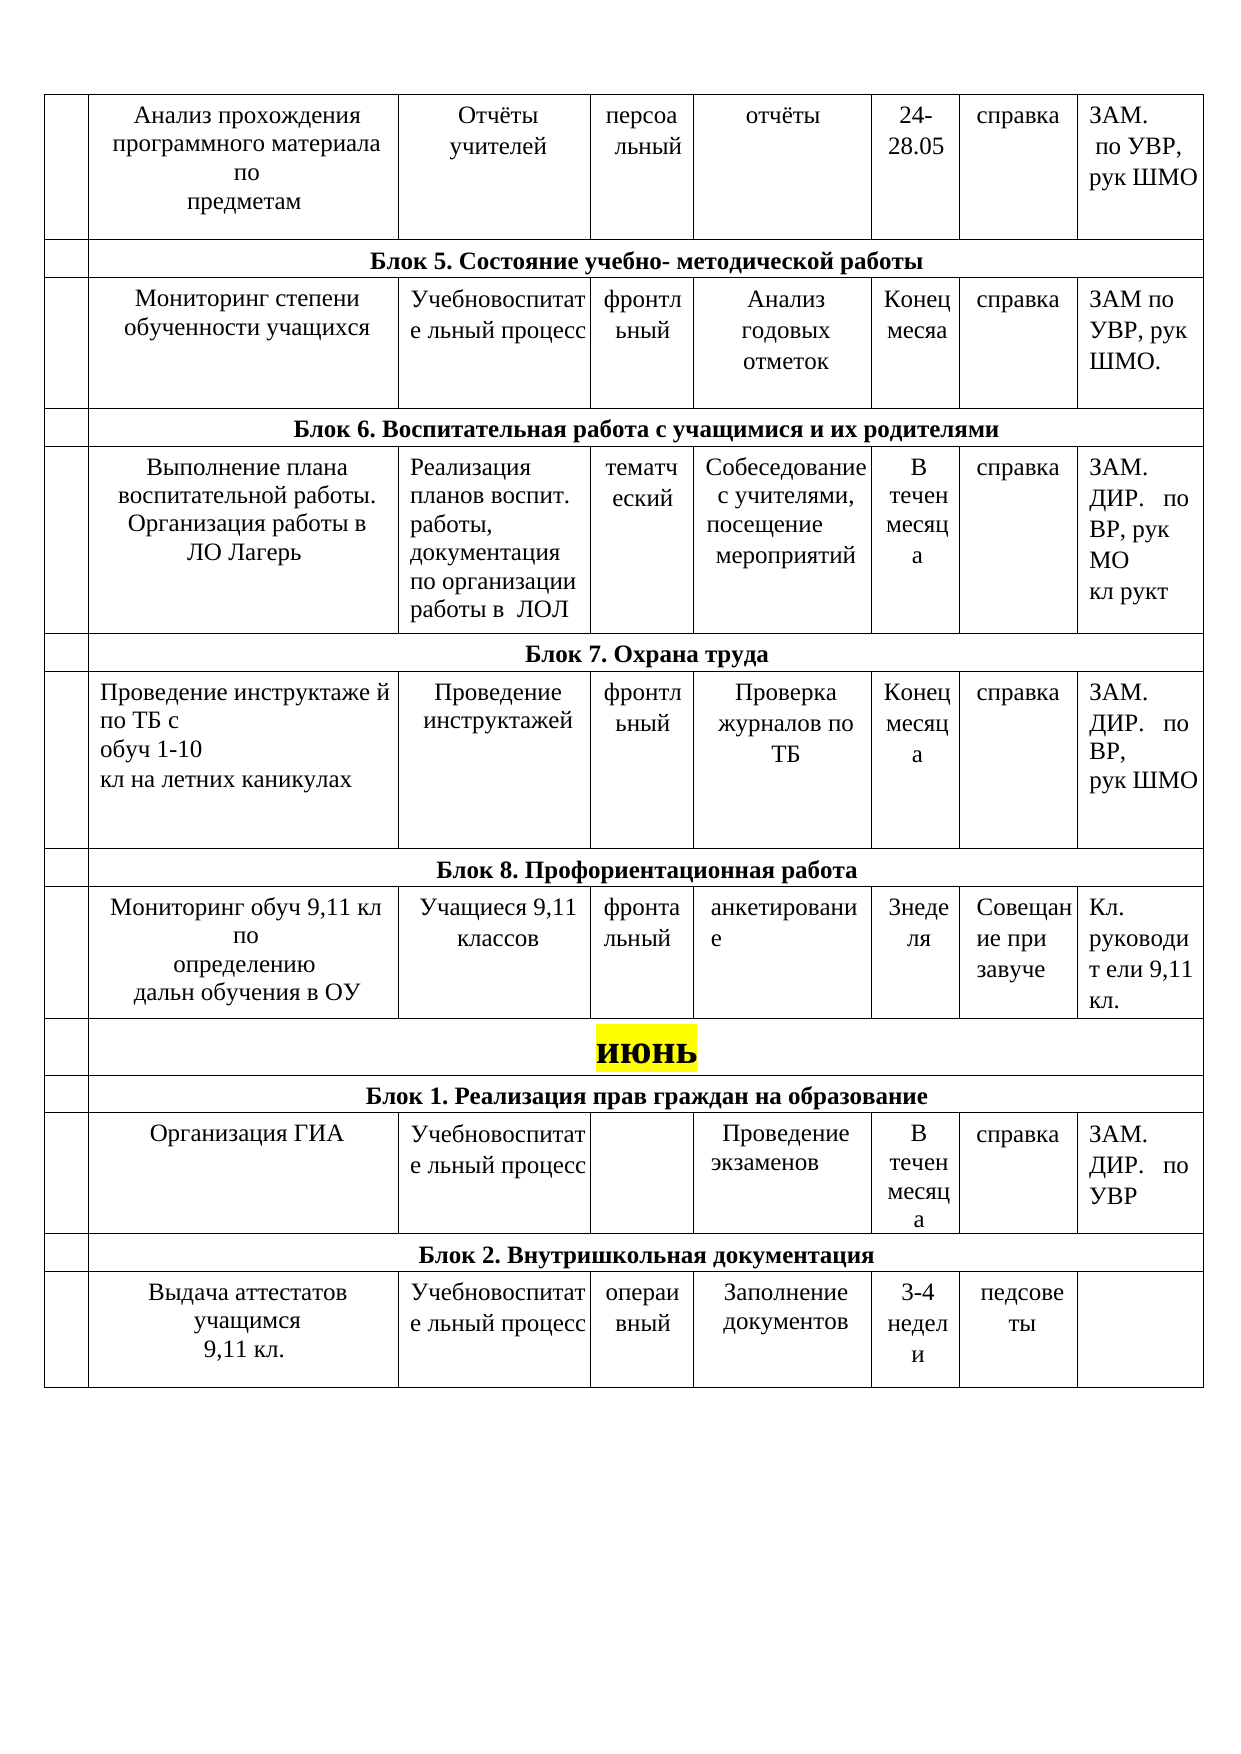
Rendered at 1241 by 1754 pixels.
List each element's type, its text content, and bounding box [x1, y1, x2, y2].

table_cell [591, 1113, 693, 1233]
table_cell Блок 7. Охрана труда [89, 634, 1203, 671]
table_cell Проведение инструктажей [399, 672, 590, 848]
table_cell [45, 849, 88, 886]
table_cell [45, 409, 88, 446]
table_cell Блок 1. Реализация прав граждан на образование [89, 1076, 1203, 1112]
table_cell Выдача аттестатов учащимся 9,11 кл. [89, 1272, 398, 1387]
table_cell Совещание при завуче [960, 887, 1077, 1018]
table_cell Организация ГИА [89, 1113, 398, 1233]
table_cell Отчёты учителей [399, 95, 590, 239]
table_cell [45, 887, 88, 1018]
table_cell Мониторинг обуч 9,11 кл по определению дальн обучения в ОУ [89, 887, 398, 1018]
table_cell ЗАМ. ДИР. по ВР, рук ШМО [1078, 672, 1203, 848]
table_cell [45, 672, 88, 848]
table_cell персоа льный [591, 95, 693, 239]
table_cell [45, 1076, 88, 1112]
table_cell Мониторинг степени обученности учащихся [89, 278, 398, 408]
table_cell Собеседование с учителями, посещение мероприятий [694, 447, 871, 633]
table_cell Проверка журналов по ТБ [694, 672, 871, 848]
table_cell [45, 240, 88, 277]
table_cell ЗАМ. ДИР. по УВР [1078, 1113, 1203, 1233]
table_cell Учебновоспитате льный процесс [399, 1272, 590, 1387]
table_cell [45, 1113, 88, 1233]
table_cell фронтл ьный [591, 672, 693, 848]
table_cell фронтл ьный [591, 278, 693, 408]
table_cell Учебновоспитате льный процесс [399, 278, 590, 408]
table_cell справка [960, 278, 1077, 408]
table_cell В течен месяца [872, 447, 959, 633]
table_cell [45, 1234, 88, 1271]
table_cell [45, 1019, 88, 1074]
table_cell Конец месяа [872, 278, 959, 408]
table_cell [1078, 1272, 1203, 1387]
table_cell 24- 28.05 [872, 95, 959, 239]
table_cell ЗАМ. ДИР. по ВР, рук МО кл рукт [1078, 447, 1203, 633]
table_cell справка [960, 447, 1077, 633]
table_cell 3-4 недел и [872, 1272, 959, 1387]
table_cell Проведение экзаменов [694, 1113, 871, 1233]
table_cell операи вный [591, 1272, 693, 1387]
table_cell отчёты [694, 95, 871, 239]
table_cell Заполнение документов [694, 1272, 871, 1387]
table_cell Реализация планов воспит. работы, документация по организации работы в ЛОЛ [399, 447, 590, 633]
table_cell 3неде ля [872, 887, 959, 1018]
table_cell [45, 95, 88, 239]
table_cell Блок 2. Внутришкольная документация [89, 1234, 1203, 1271]
table_cell справка [960, 672, 1077, 848]
table_cell ЗАМ. по УВР, рук ШМО [1078, 95, 1203, 239]
table_cell фронтальный [591, 887, 693, 1018]
table_cell Анализ годовых отметок [694, 278, 871, 408]
table_cell июнь [89, 1019, 1203, 1074]
table_cell [45, 447, 88, 633]
table_cell Учащиеся 9,11 классов [399, 887, 590, 1018]
table_cell анкетирование [694, 887, 871, 1018]
table_cell Учебновоспитате льный процесс [399, 1113, 590, 1233]
table_cell педсове ты [960, 1272, 1077, 1387]
table_cell [45, 1272, 88, 1387]
table_cell Проведение инструктаже й по ТБ с обуч 1-10 кл на летних каникулах [89, 672, 398, 848]
table_cell ЗАМ по УВР, рук ШМО. [1078, 278, 1203, 408]
table_cell Конец месяц а [872, 672, 959, 848]
table_cell Блок 8. Профориентационная работа [89, 849, 1203, 886]
table_cell справка [960, 1113, 1077, 1233]
table_cell Блок 5. Состояние учебно- методической работы [89, 240, 1203, 277]
table_cell [45, 278, 88, 408]
table_cell Блок 6. Воспитательная работа с учащимися и их родителями [89, 409, 1203, 446]
table_cell Выполнение плана воспитательной работы. Организация работы в ЛО Лагерь [89, 447, 398, 633]
table_cell тематч еский [591, 447, 693, 633]
table_cell [45, 634, 88, 671]
table_cell В течен месяц а [872, 1113, 959, 1233]
table_cell Анализ прохождения программного материала по предметам [89, 95, 398, 239]
table_cell Кл. руководит ели 9,11 кл. [1078, 887, 1203, 1018]
table_cell справка [960, 95, 1077, 239]
